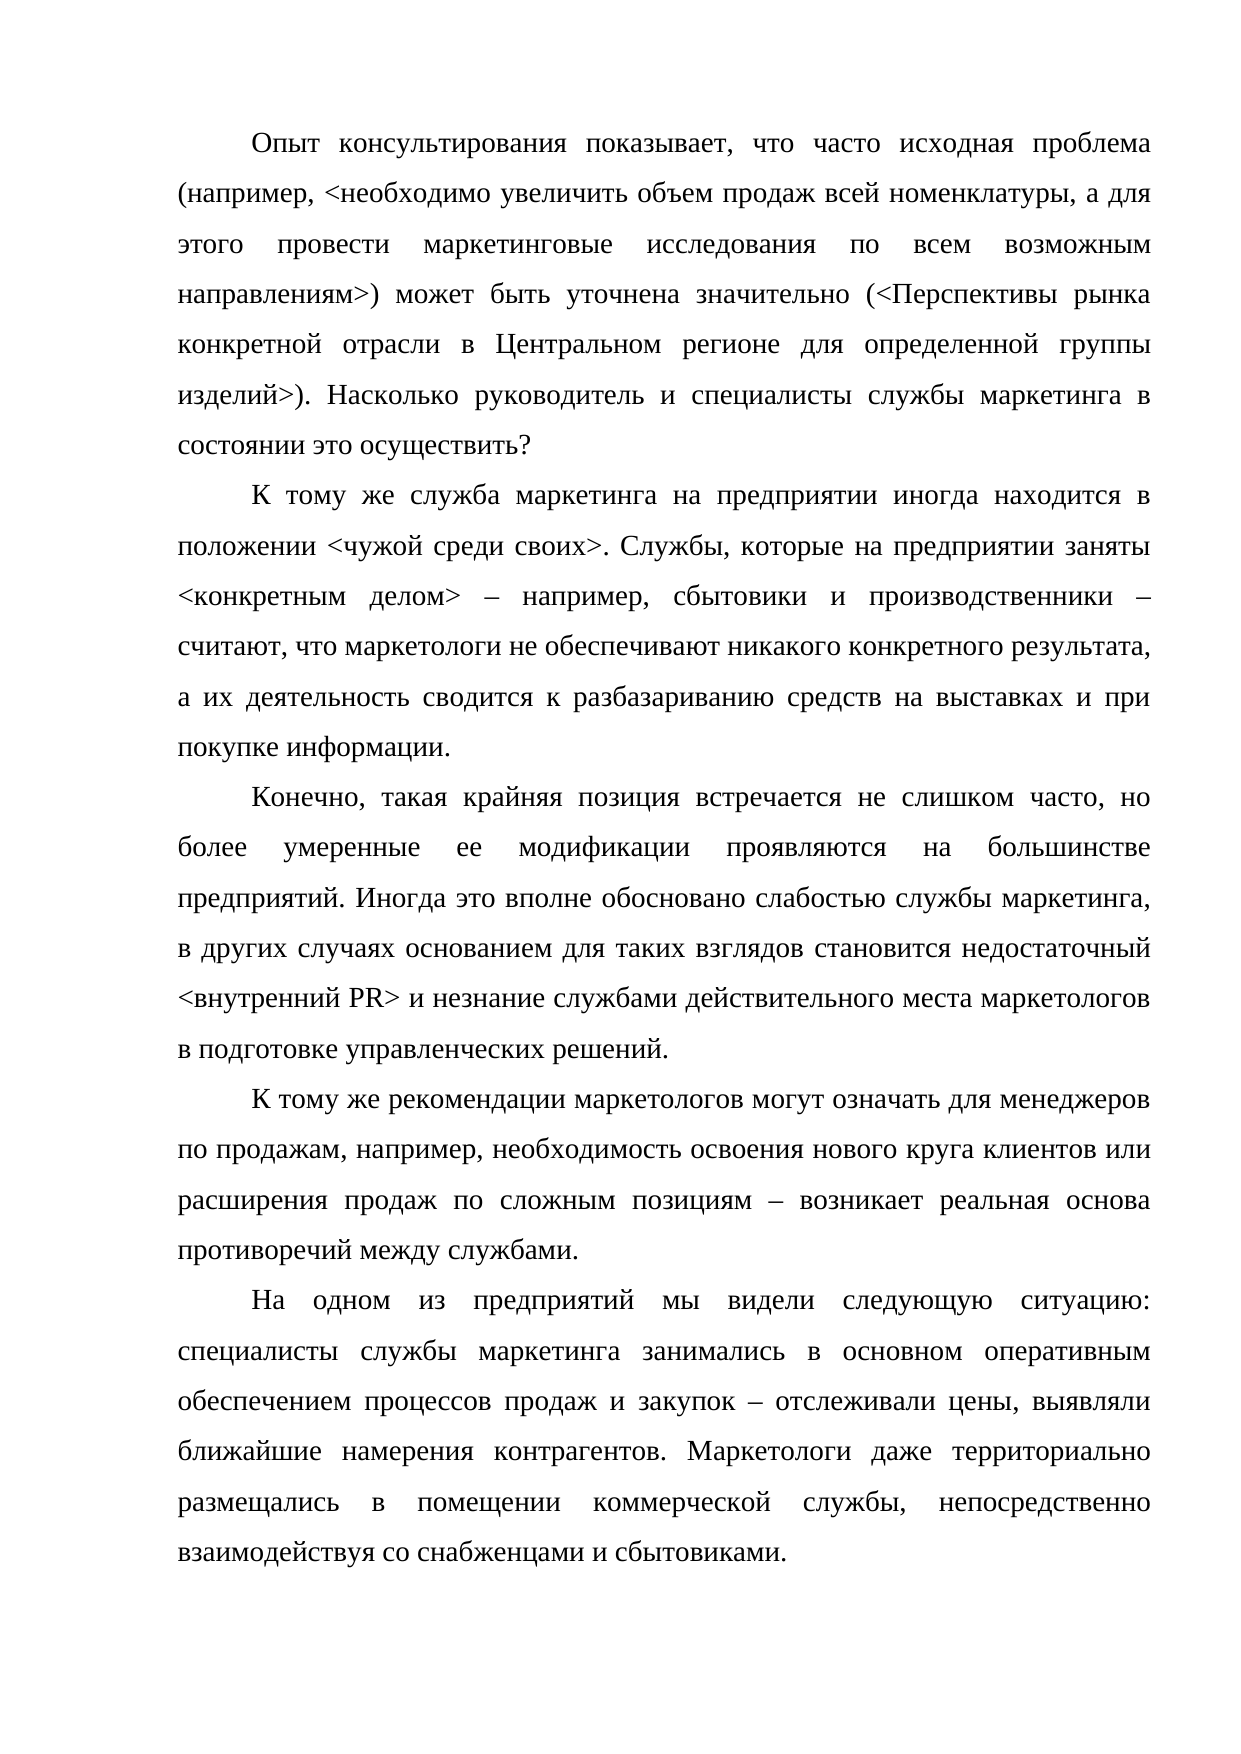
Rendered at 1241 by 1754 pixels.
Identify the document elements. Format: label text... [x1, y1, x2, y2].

text На одном из предприятий мы видели следующую ситуацию: специалисты службы маркетинга занимались в основном оперативным обеспечением процессов продаж и закупок – отслеживали цены, выявляли ближайшие намерения контрагентов. Маркетологи даже территориально размещались в помещении коммерческой службы, непосредственно взаимодействуя со снабженцами и сбытовиками. [177, 1282, 1152, 1567]
text Опыт консультирования показывает, что часто исходная проблема (например, <необходимо увеличить объем продаж всей номенклатуры, а для этого провести маркетинговые исследования по всем возможным направлениям>) может быть уточнена значительно (<Перспективы рынка конкретной отрасли в Центральном регионе для определенной группы изделий>). Насколько руководитель и специалисты службы маркетинга в состоянии это осуществить? [177, 125, 1152, 461]
text К тому же служба маркетинга на предприятии иногда находится в положении <чужой среди своих>. Службы, которые на предприятии заняты <конкретным делом> – например, сбытовики и производственники – считают, что маркетологи не обеспечивают никакого конкретного результата, а их деятельность сводится к разбазариванию средств на выставках и при покупке информации. [177, 477, 1152, 762]
text К тому же рекомендации маркетологов могут означать для менеджеров по продажам, например, необходимость освоения нового круга клиентов или расширения продаж по сложным позициям – возникает реальная основа противоречий между службами. [177, 1081, 1152, 1266]
text Конечно, такая крайняя позиция встречается не слишком часто, но более умеренные ее модификации проявляются на большинстве предприятий. Иногда это вполне обосновано слабостью службы маркетинга, в других случаях основанием для таких взглядов становится недостаточный <внутренний PR> и незнание службами действительного места маркетологов в подготовке управленческих решений. [177, 779, 1152, 1064]
